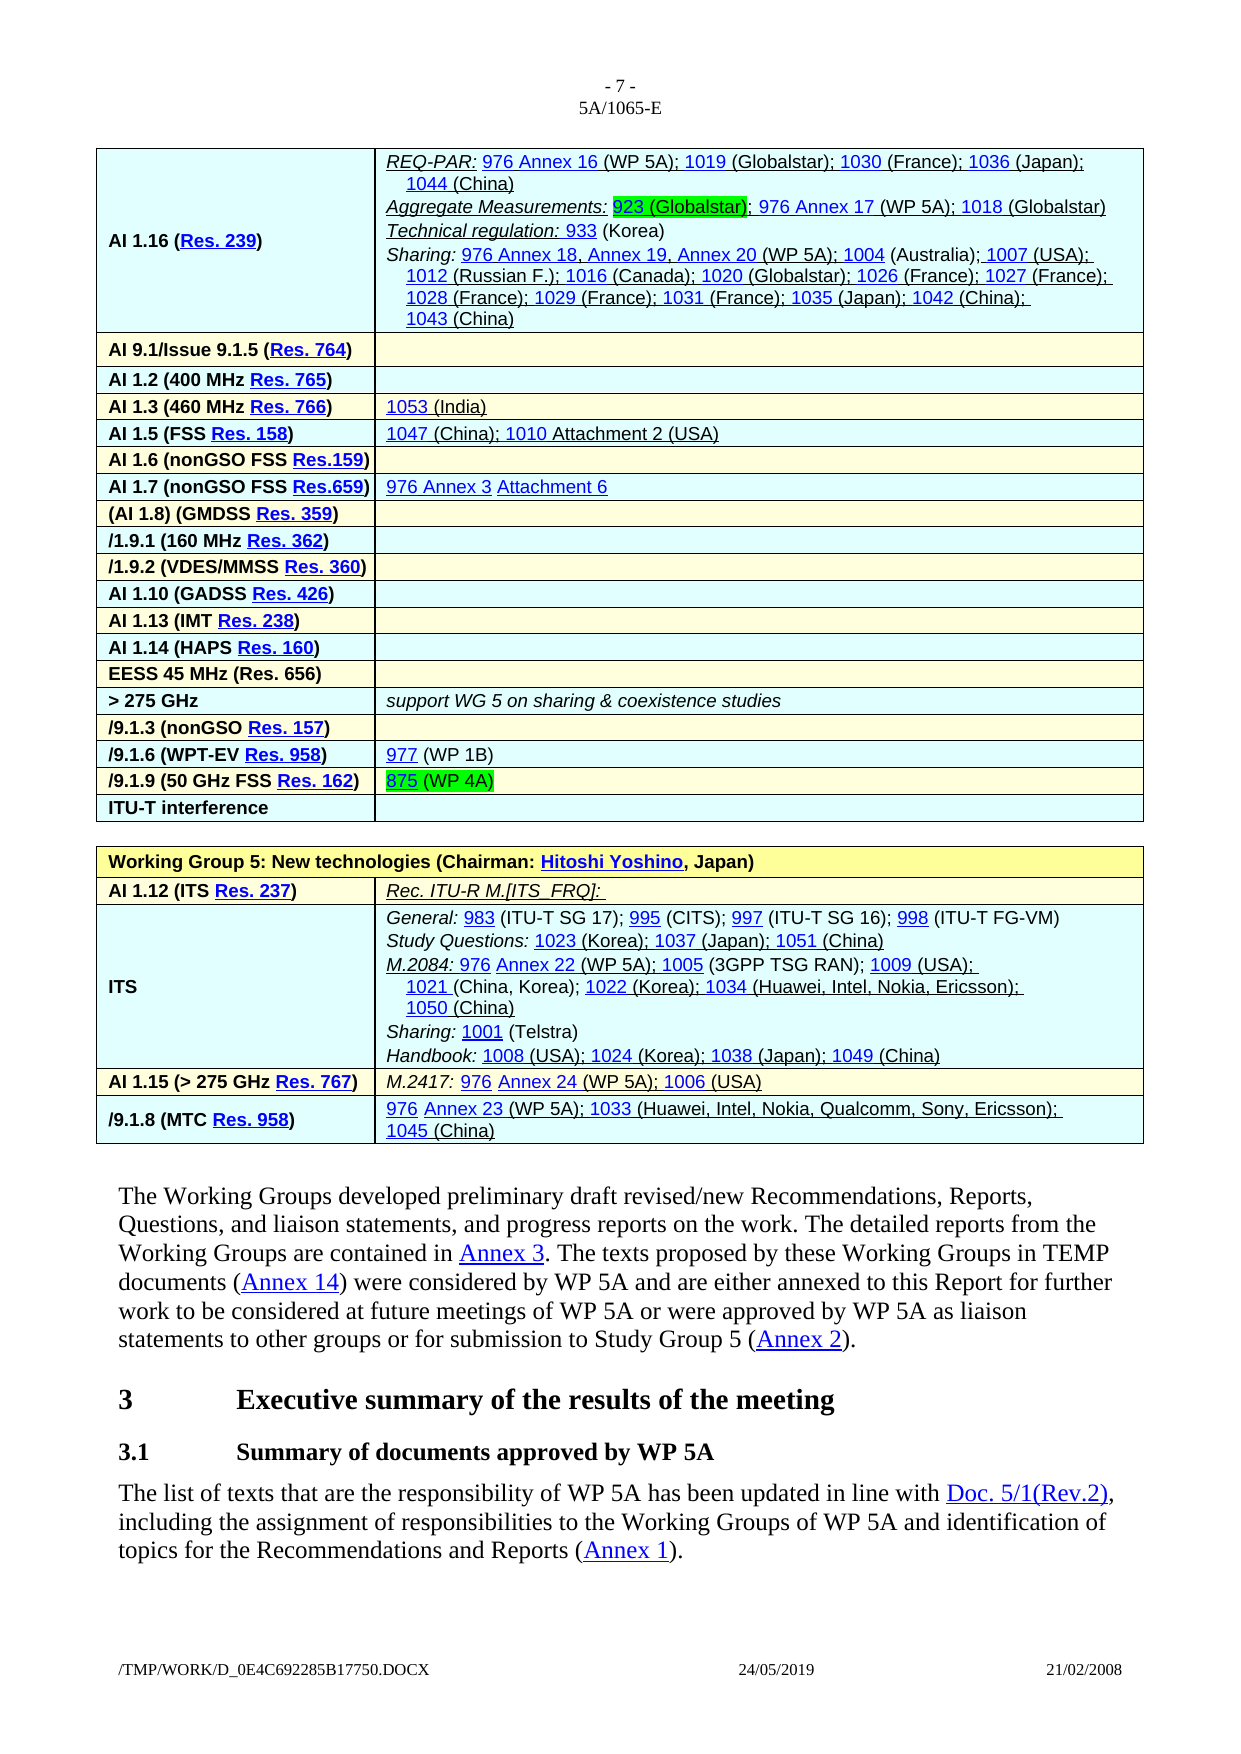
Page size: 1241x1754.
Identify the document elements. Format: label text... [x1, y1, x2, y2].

table_cell /1.9.1 (160 MHz Res. 362) [97, 527, 374, 553]
table_cell 976 Annex 3 Attachment 6 [376, 474, 1143, 499]
table_cell Rec. ITU-R M.[ITS_FRQ]: [376, 878, 1143, 903]
table_cell [376, 554, 1143, 580]
table_cell [376, 501, 1143, 526]
table_header Working Group 5: New technologies (Chairman: Hitoshi Yoshino, Japan) [97, 847, 1143, 877]
table_cell AI 1.3 (460 MHz Res. 766) [97, 394, 374, 419]
table_cell AI 9.1/Issue 9.1.5 (Res. 764) [97, 333, 374, 366]
table_cell 977 (WP 1B) [376, 741, 1143, 767]
table_cell [376, 527, 1143, 553]
table_cell AI 1.5 (FSS Res. 158) [97, 420, 374, 446]
table_cell AI 1.16 (Res. 239) [97, 149, 374, 332]
table_cell EESS 45 MHz (Res. 656) [97, 661, 374, 687]
table_cell 1053 (India) [376, 394, 1143, 419]
table_cell (AI 1.8) (GMDSS Res. 359) [97, 501, 374, 526]
subtitle 3 Executive summary of the results of the meeting [118, 1382, 1122, 1416]
table_cell [376, 795, 1143, 821]
table_cell [376, 333, 1143, 366]
table_cell /1.9.2 (VDES/MMSS Res. 360) [97, 554, 374, 580]
table_cell [376, 715, 1143, 740]
table_cell 1047 (China); 1010 Attachment 2 (USA) [376, 420, 1143, 446]
subtitle 3.1 Summary of documents approved by WP 5A [118, 1437, 1122, 1466]
table_cell /9.1.6 (WPT-EV Res. 958) [97, 741, 374, 767]
table_cell AI 1.2 (400 MHz Res. 765) [97, 367, 374, 392]
table_cell AI 1.14 (HAPS Res. 160) [97, 634, 374, 660]
table_cell [376, 661, 1143, 687]
table_cell AI 1.10 (GADSS Res. 426) [97, 581, 374, 607]
table_cell AI 1.13 (IMT Res. 238) [97, 608, 374, 633]
table_cell ITS [97, 905, 374, 1068]
table_cell [376, 608, 1143, 633]
table_cell > 275 GHz [97, 688, 374, 714]
table_cell AI 1.12 (ITS Res. 237) [97, 878, 374, 903]
table_cell ITU-T interference [97, 795, 374, 821]
table_cell 875 (WP 4A) [376, 768, 1143, 794]
text The list of texts that are the responsibility of WP 5A has been updated in line with Doc. 5/1(Rev.2), including the assignment of responsibilities to the Working Groups of WP 5A and identification of topics for the Recommendations and Reports (Annex 1). [118, 1478, 1122, 1564]
table_cell AI 1.15 (> 275 GHz Res. 767) [97, 1069, 374, 1095]
table_cell 976 Annex 23 (WP 5A); 1033 (Huawei, Intel, Nokia, Qualcomm, Sony, Ericsson); 1045 (China) [376, 1096, 1143, 1143]
table_cell [376, 634, 1143, 660]
table_cell [376, 367, 1143, 392]
table_cell AI 1.7 (nonGSO FSS Res.659) [97, 474, 374, 499]
table_cell /9.1.8 (MTC Res. 958) [97, 1096, 374, 1143]
table_cell /9.1.9 (50 GHz FSS Res. 162) [97, 768, 374, 794]
table_cell REQ-PAR: 976 Annex 16 (WP 5A); 1019 (Globalstar); 1030 (France); 1036 (Japan); 1044 (China) Aggregate Measurements: 923 (Globalstar); 976 Annex 17 (WP 5A); 1018 (Globalstar) Technical regulation: 933 (Korea) Sharing: 976 Annex 18, Annex 19, Annex 20 (WP 5A); 1004 (Australia); 1007 (USA); 1012 (Russian F.); 1016 (Canada); 1020 (Globalstar); 1026 (France); 1027 (France); 1028 (France); 1029 (France); 1031 (France); 1035 (Japan); 1042 (China); 1043 (China) [376, 149, 1143, 332]
table_cell AI 1.6 (nonGSO FSS Res.159) [97, 447, 374, 473]
table_cell General: 983 (ITU-T SG 17); 995 (CITS); 997 (ITU-T SG 16); 998 (ITU-T FG-VM) Study Questions: 1023 (Korea); 1037 (Japan); 1051 (China) M.2084: 976 Annex 22 (WP 5A); 1005 (3GPP TSG RAN); 1009 (USA); 1021 (China, Korea); 1022 (Korea); 1034 (Huawei, Intel, Nokia, Ericsson); 1050 (China) Sharing: 1001 (Telstra) Handbook: 1008 (USA); 1024 (Korea); 1038 (Japan); 1049 (China) [376, 905, 1143, 1068]
table_cell support WG 5 on sharing & coexistence studies [376, 688, 1143, 714]
table_cell [376, 581, 1143, 607]
table_cell /9.1.3 (nonGSO Res. 157) [97, 715, 374, 740]
text The Working Groups developed preliminary draft revised/new Recommendations, Reports, Questions, and liaison statements, and progress reports on the work. The detailed reports from the Working Groups are contained in Annex 3. The texts proposed by these Working Groups in TEMP documents (Annex 14) were considered by WP 5A and are either annexed to this Report for further work to be considered at future meetings of WP 5A or were approved by WP 5A as liaison statements to other groups or for submission to Study Group 5 (Annex 2). [118, 1181, 1122, 1353]
table_cell [376, 447, 1143, 473]
table_cell M.2417: 976 Annex 24 (WP 5A); 1006 (USA) [376, 1069, 1143, 1095]
